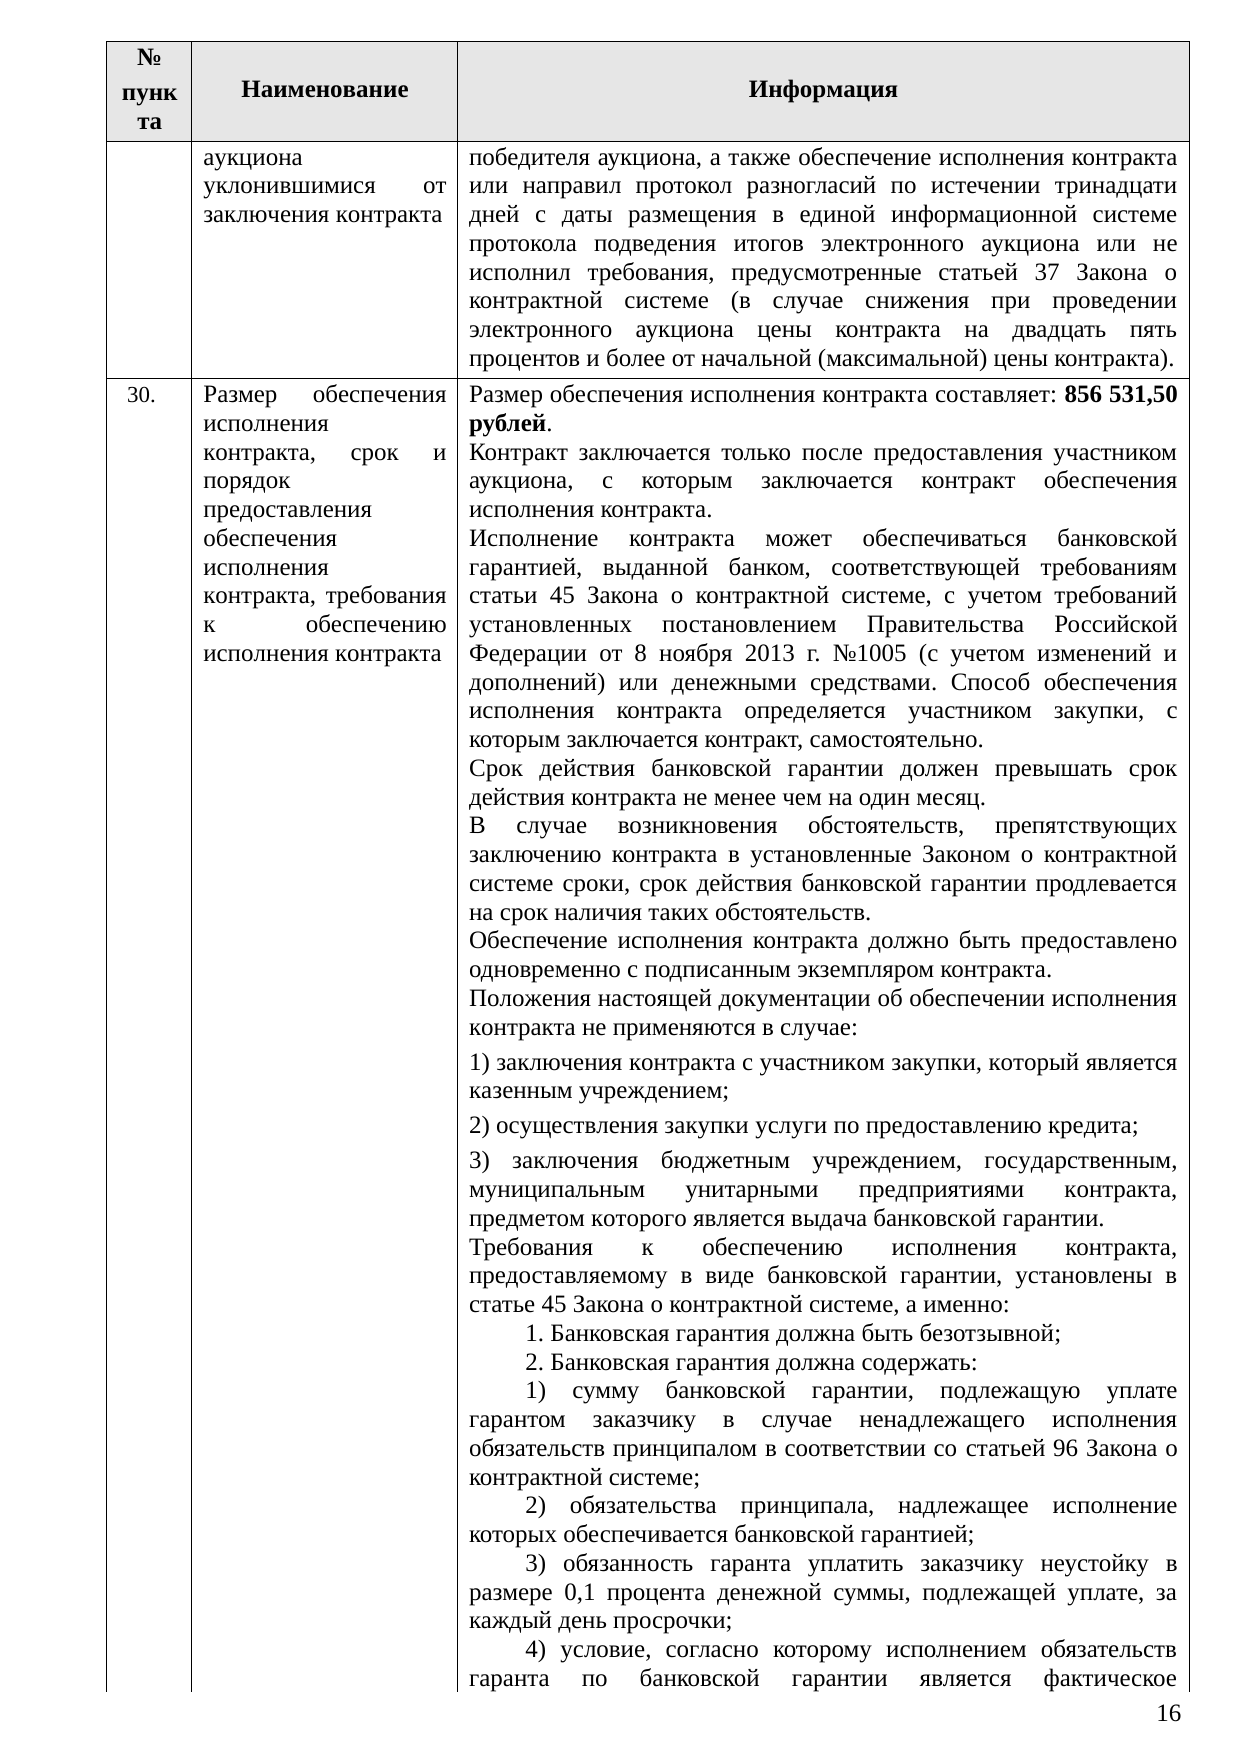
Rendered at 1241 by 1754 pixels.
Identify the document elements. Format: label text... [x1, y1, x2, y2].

table_header Наименование [192, 42, 457, 141]
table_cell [458, 379, 1189, 1692]
table_cell [107, 142, 191, 378]
table_cell [107, 379, 191, 1692]
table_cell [192, 379, 457, 1692]
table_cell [458, 142, 1189, 378]
table_header Информация [458, 42, 1189, 141]
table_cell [192, 142, 457, 378]
table_header № пункта [107, 42, 191, 141]
